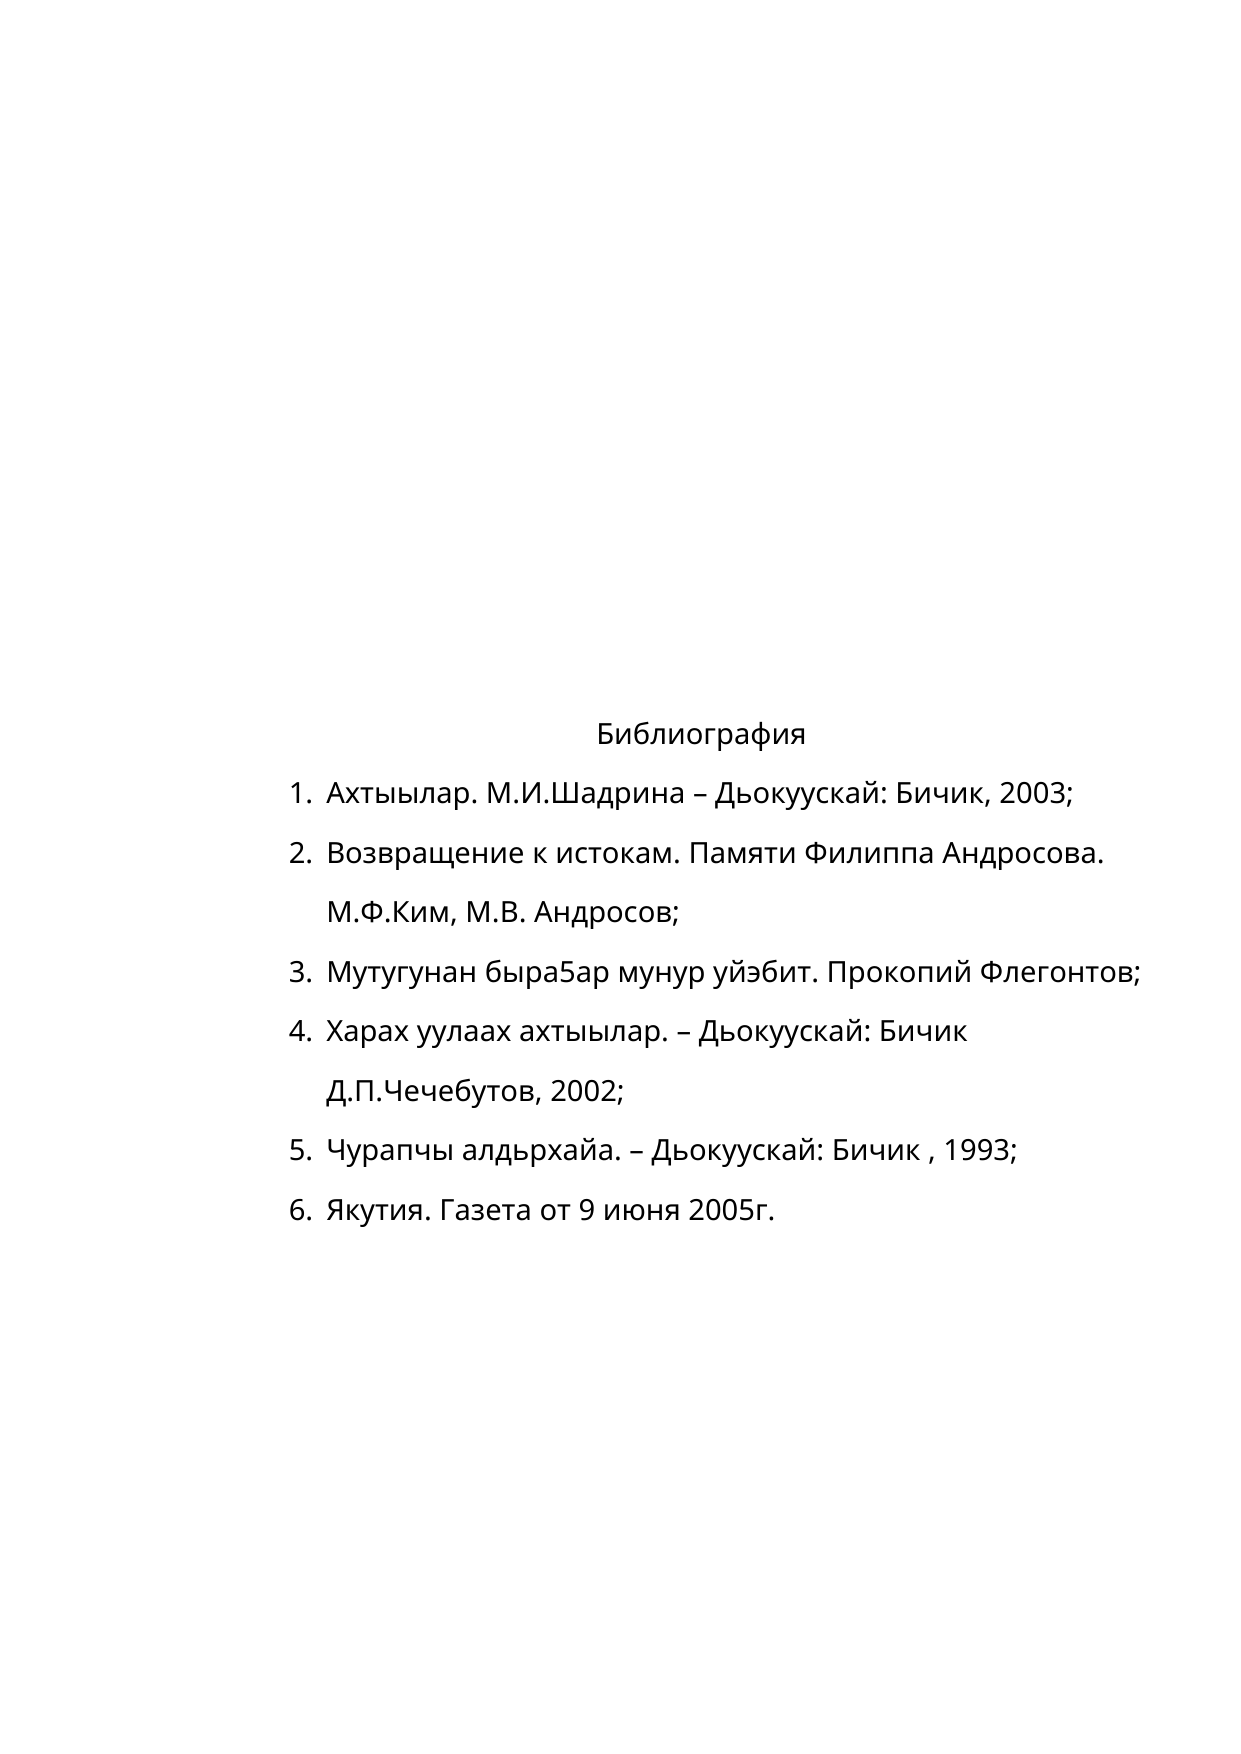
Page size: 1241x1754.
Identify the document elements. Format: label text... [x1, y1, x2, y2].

list Чурапчы алдьрхайа. – Дьокуускай: Бичик , 1993; [288, 1129, 1152, 1169]
list Возвращение к истокам. Памяти Филиппа Андросова. М.Ф.Ким, М.В. Андросов; [288, 832, 1152, 931]
text Библиография [177, 713, 1152, 753]
list Ахтыылар. М.И.Шадрина – Дьокуускай: Бичик, 2003; [288, 772, 1152, 812]
list Якутия. Газета от 9 июня 2005г. [288, 1189, 1152, 1228]
list Харах уулаах ахтыылар. – Дьокуускай: Бичик Д.П.Чечебутов, 2002; [288, 1010, 1152, 1109]
list Мутугунан быра5ар мунур уйэбит. Прокопий Флегонтов; [288, 951, 1152, 991]
